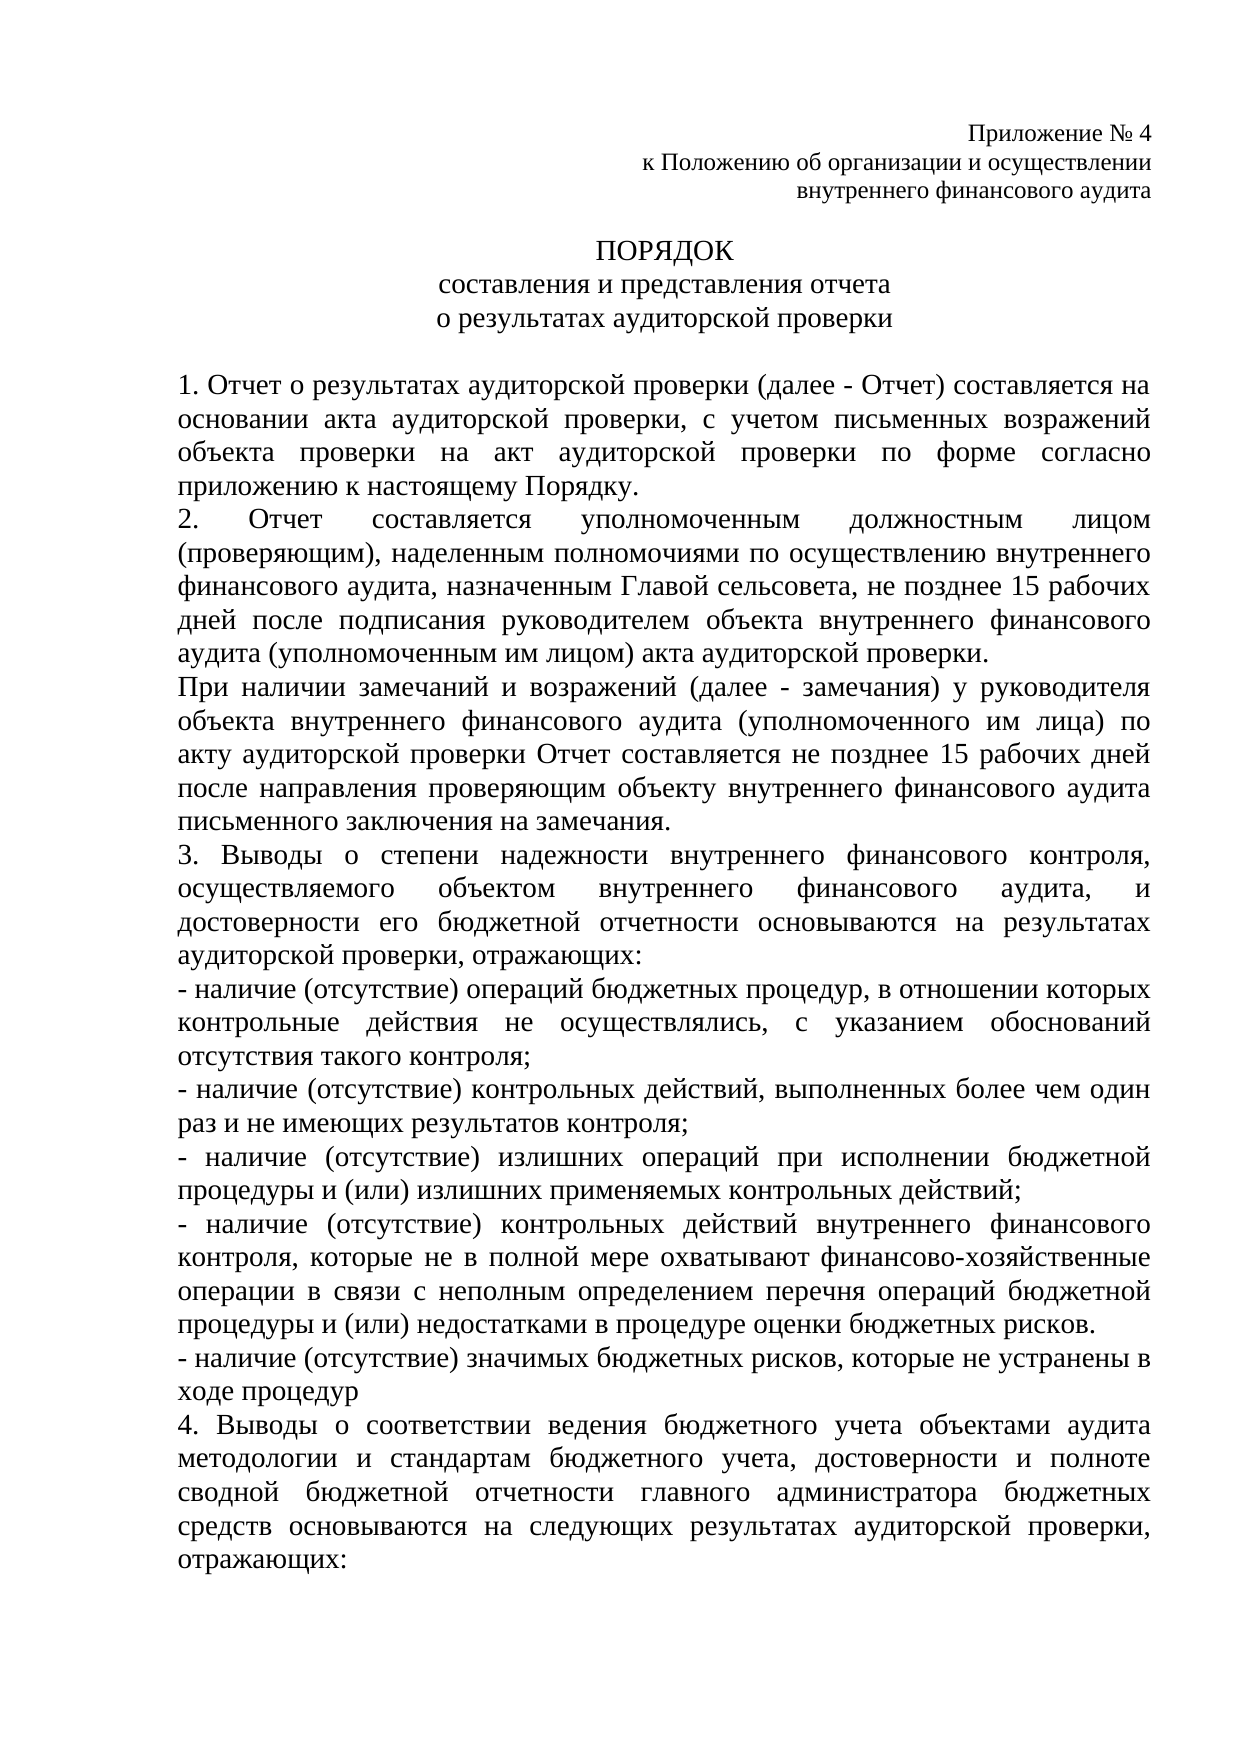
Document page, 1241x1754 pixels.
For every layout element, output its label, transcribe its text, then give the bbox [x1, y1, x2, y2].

text При наличии замечаний и возражений (далее - замечания) у руководителя объекта внутреннего финансового аудита (уполномоченного им лица) по акту аудиторской проверки Отчет составляется не позднее 15 рабочих дней после направления проверяющим объекту внутреннего финансового аудита письменного заключения на замечания. [177, 669, 1152, 837]
text ПОРЯДОК [177, 233, 1152, 267]
text - наличие (отсутствие) операций бюджетных процедур, в отношении которых контрольные действия не осуществлялись, с указанием обоснований отсутствия такого контроля; [177, 971, 1152, 1072]
text внутреннего финансового аудита [177, 176, 1152, 204]
text 3. Выводы о степени надежности внутреннего финансового контроля, осуществляемого объектом внутреннего финансового аудита, и достоверности его бюджетной отчетности основываются на результатах аудиторской проверки, отражающих: [177, 837, 1152, 971]
text составления и представления отчета [177, 267, 1152, 300]
text Приложение № 4 [177, 118, 1152, 147]
text 2. Отчет составляется уполномоченным должностным лицом (проверяющим), наделенным полномочиями по осуществлению внутреннего финансового аудита, назначенным Главой сельсовета, не позднее 15 рабочих дней после подписания руководителем объекта внутреннего финансового аудита (уполномоченным им лицом) акта аудиторской проверки. [177, 501, 1152, 669]
text 1. Отчет о результатах аудиторской проверки (далее - Отчет) составляется на основании акта аудиторской проверки, с учетом письменных возражений объекта проверки на акт аудиторской проверки по форме согласно приложению к настоящему Порядку. [177, 367, 1152, 501]
text о результатах аудиторской проверки [177, 300, 1152, 334]
text - наличие (отсутствие) контрольных действий, выполненных более чем один раз и не имеющих результатов контроля; [177, 1072, 1152, 1139]
text - наличие (отсутствие) излишних операций при исполнении бюджетной процедуры и (или) излишних применяемых контрольных действий; [177, 1139, 1152, 1206]
text 4. Выводы о соответствии ведения бюджетного учета объектами аудита методологии и стандартам бюджетного учета, достоверности и полноте сводной бюджетной отчетности главного администратора бюджетных средств основываются на следующих результатах аудиторской проверки, отражающих: [177, 1407, 1152, 1575]
text к Положению об организации и осуществлении [177, 147, 1152, 176]
text - наличие (отсутствие) контрольных действий внутреннего финансового контроля, которые не в полной мере охватывают финансово-хозяйственные операции в связи с неполным определением перечня операций бюджетной процедуры и (или) недостатками в процедуре оценки бюджетных рисков. [177, 1206, 1152, 1340]
text - наличие (отсутствие) значимых бюджетных рисков, которые не устранены в ходе процедур [177, 1340, 1152, 1407]
